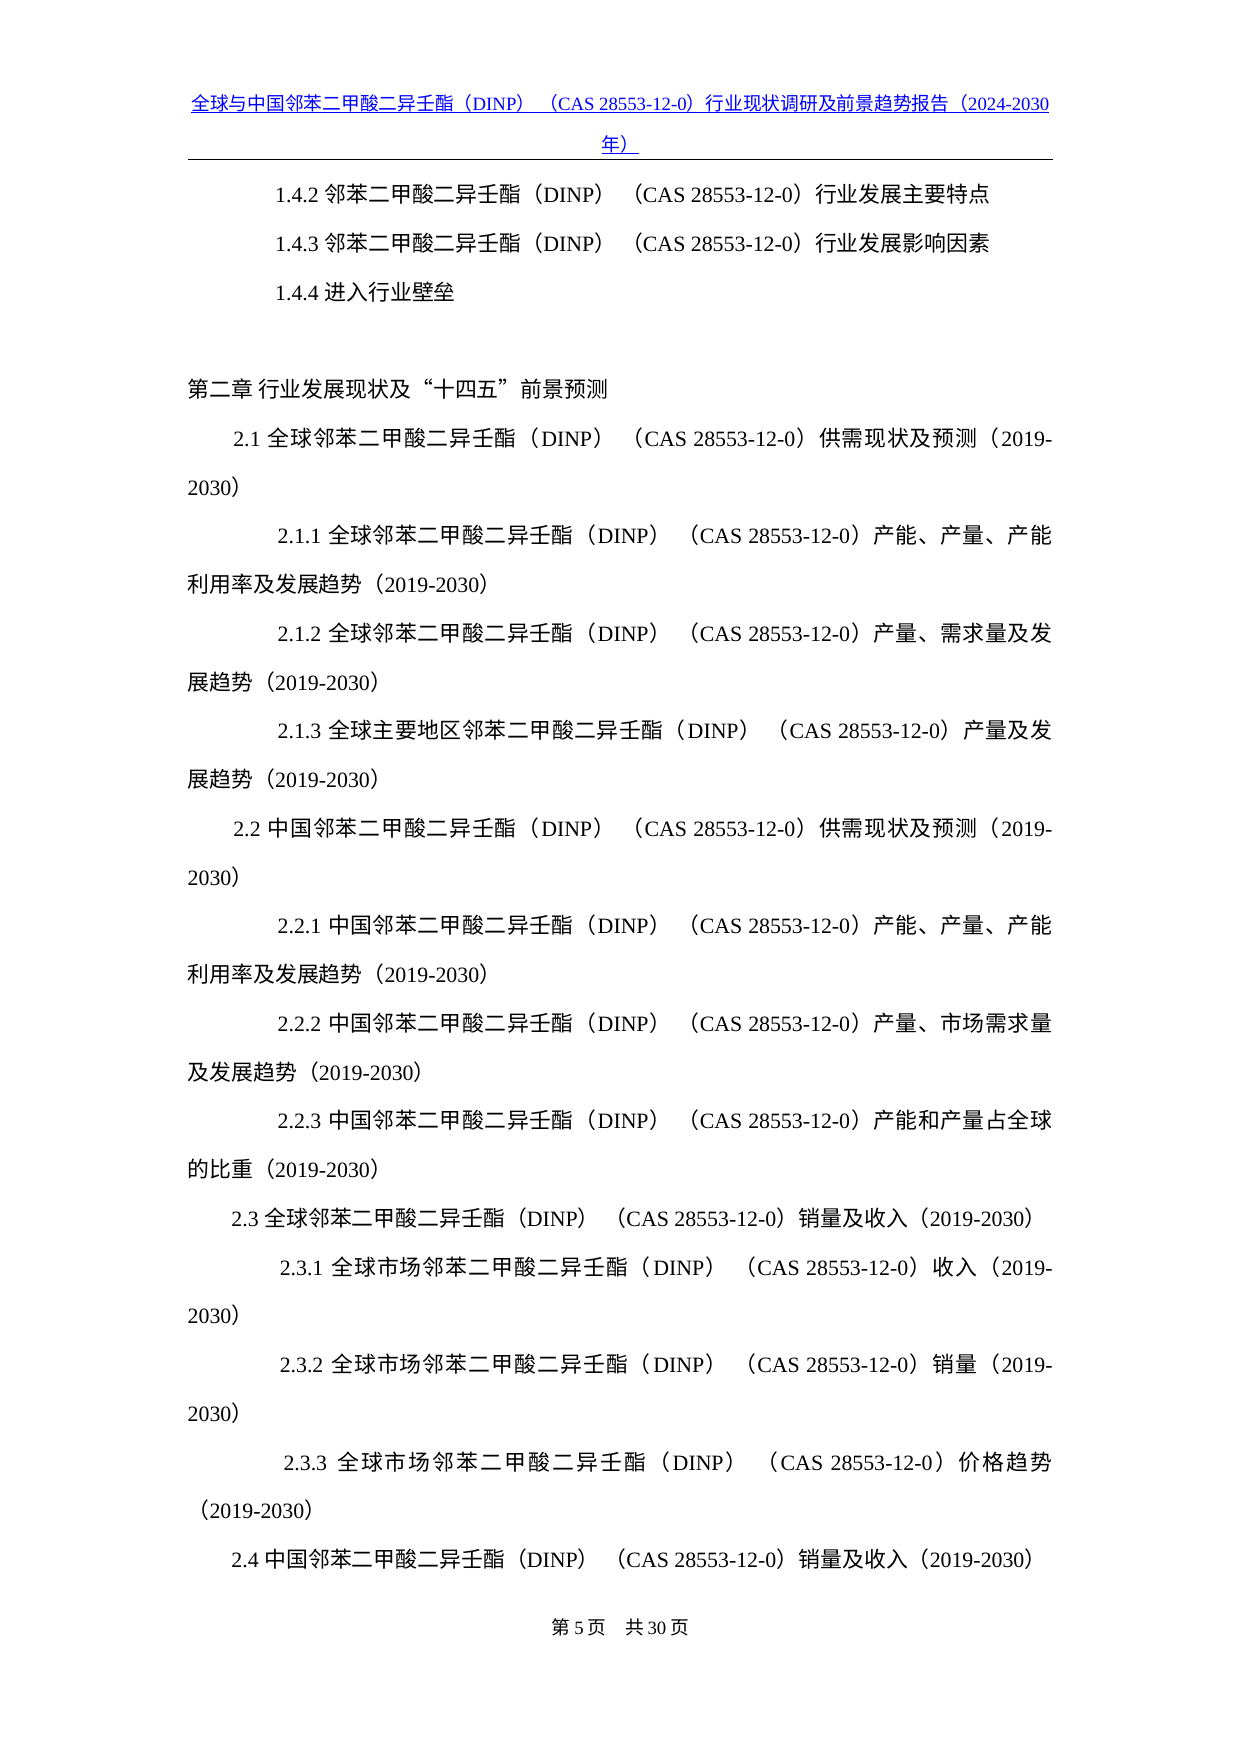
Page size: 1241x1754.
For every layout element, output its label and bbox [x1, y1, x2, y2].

text [187, 177, 1053, 1574]
